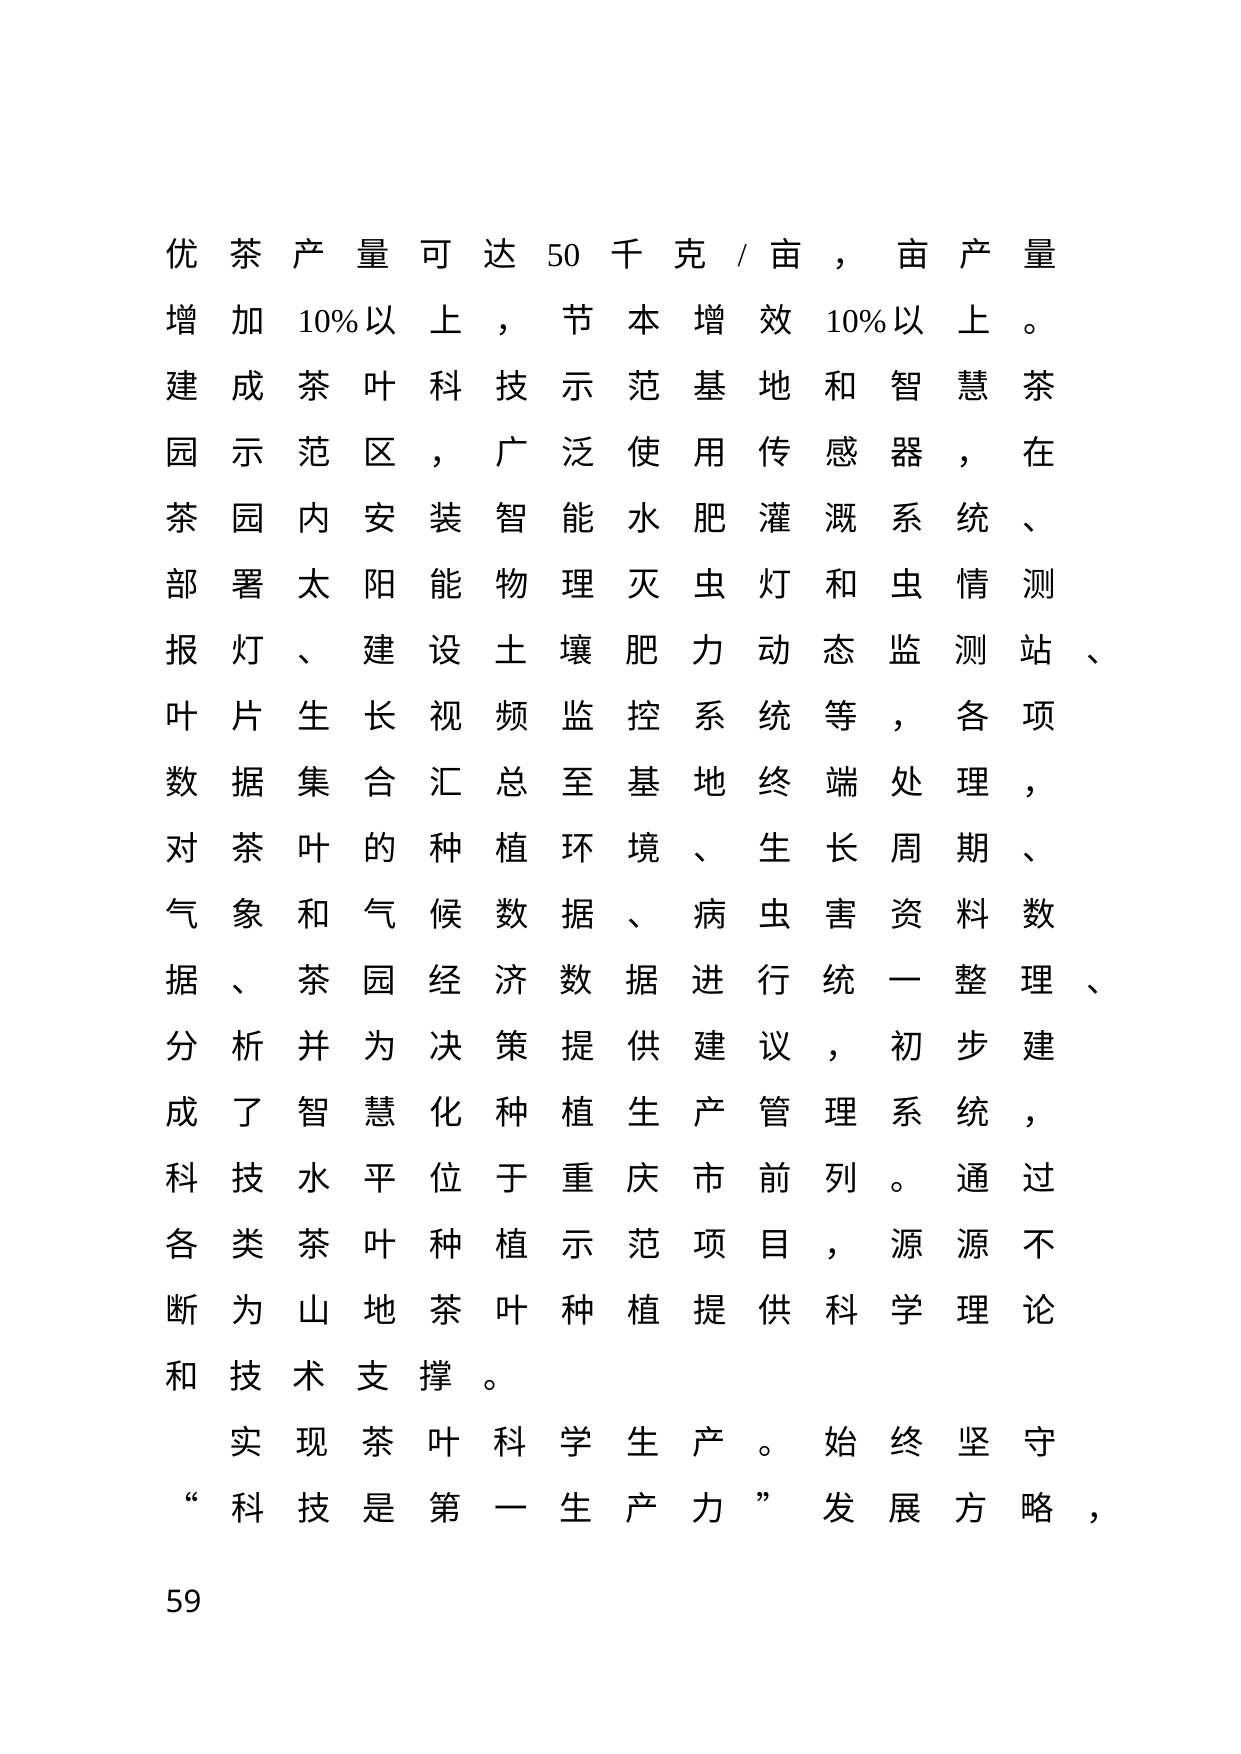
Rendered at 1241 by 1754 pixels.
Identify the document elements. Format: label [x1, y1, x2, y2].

text [165, 218, 1087, 1407]
text [165, 1407, 1087, 1539]
